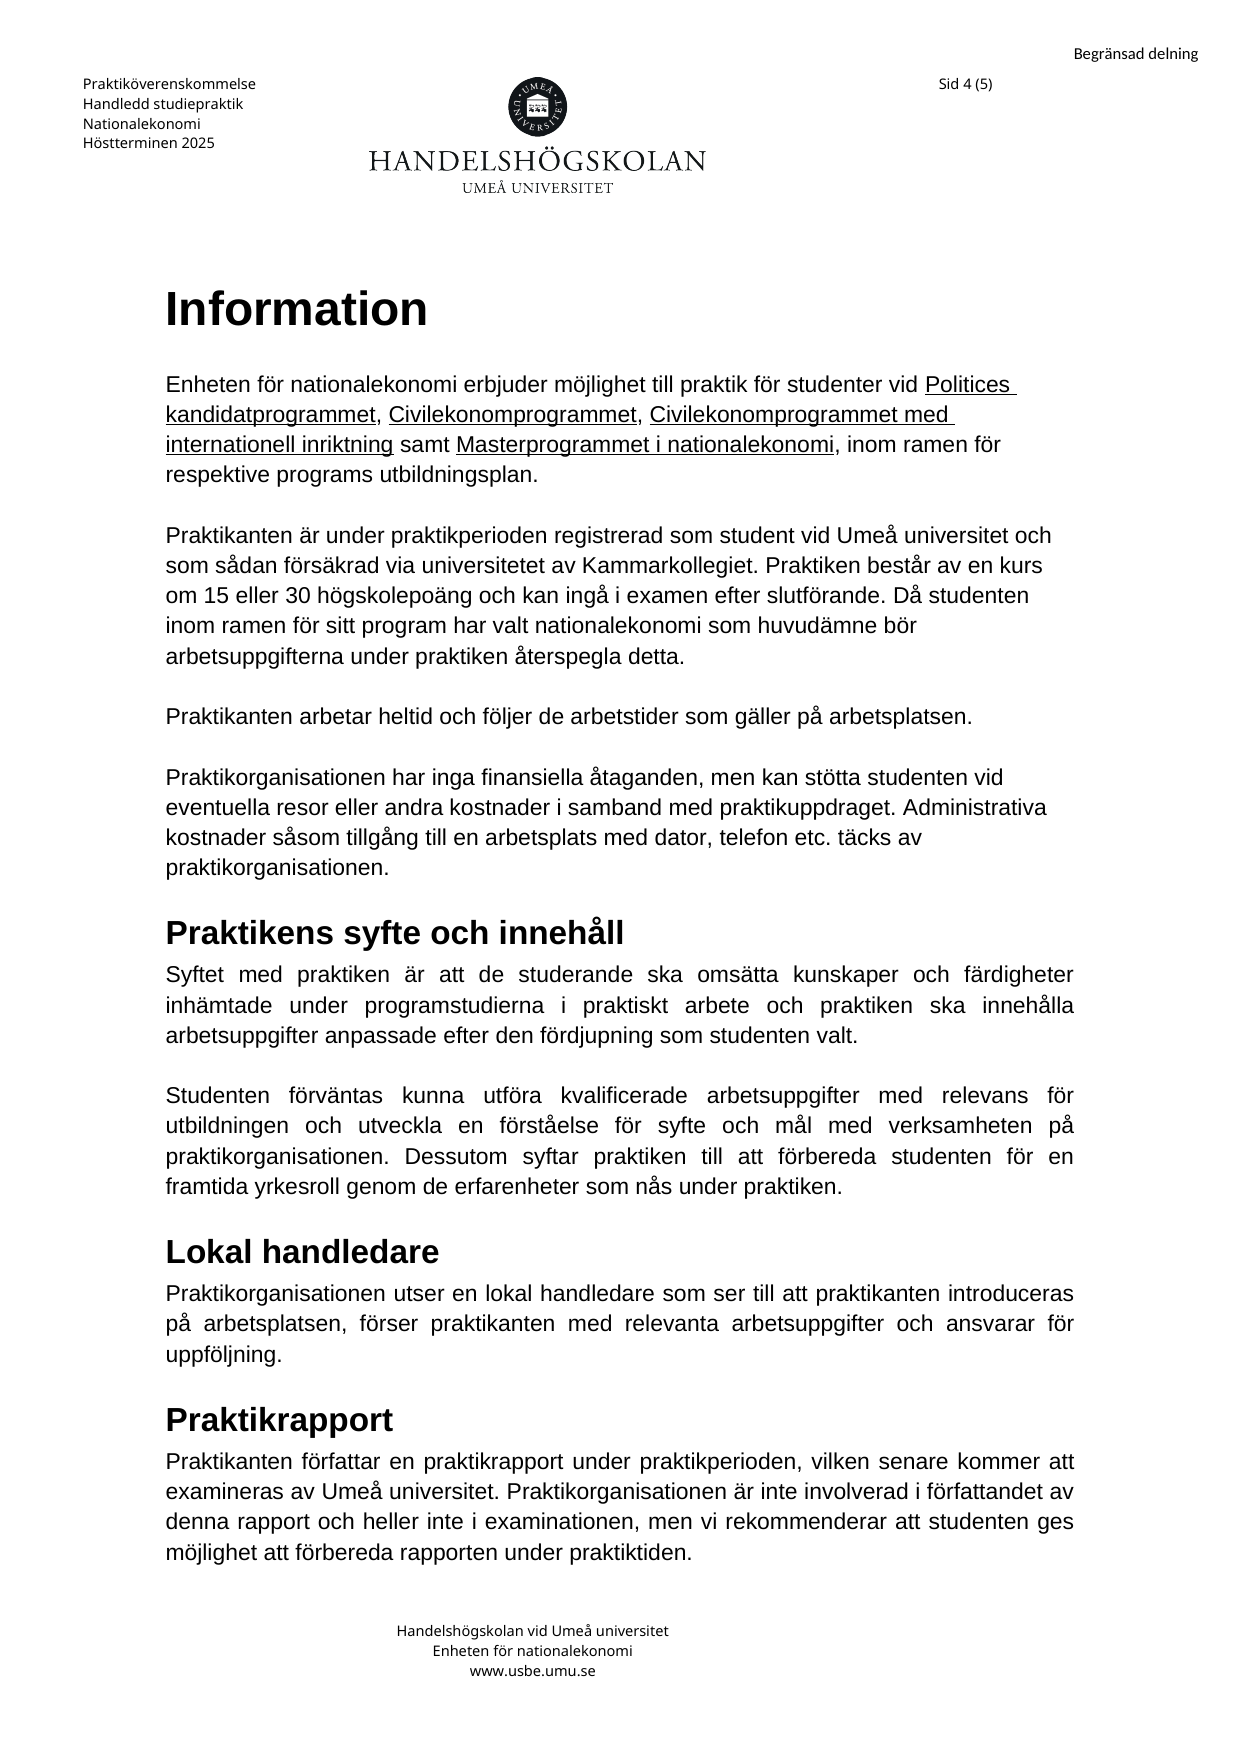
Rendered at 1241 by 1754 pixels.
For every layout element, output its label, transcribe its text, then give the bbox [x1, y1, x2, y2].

text Praktikanten författar en praktikrapport under praktikperioden, vilken senare kommer att examineras av Umeå universitet. Praktikorganisationen är inte involverad i författandet av denna rapport och heller inte i examinationen, men vi rekommenderar att studenten ges möjlighet att förbereda rapporten under praktiktiden. [165, 1448, 1075, 1565]
text Enheten för nationalekonomi erbjuder möjlighet till praktik för studenter vid Politices kandidatprogrammet, Civilekonomprogrammet, Civilekonomprogrammet med internationell inriktning samt Masterprogrammet i nationalekonomi, inom ramen för respektive programs utbildningsplan. [165, 371, 1075, 488]
text Praktikanten är under praktikperioden registrerad som student vid Umeå universitet och som sådan försäkrad via universitetet av Kammarkollegiet. Praktiken består av en kurs om 15 eller 30 högskolepoäng och kan ingå i examen efter slutförande. Då studenten inom ramen för sitt program har valt nationalekonomi som huvudämne bör arbetsuppgifterna under praktiken återspegla detta. [165, 522, 1075, 669]
subtitle Lokal handledare [165, 1230, 1075, 1272]
text Praktikorganisationen har inga finansiella åtaganden, men kan stötta studenten vid eventuella resor eller andra kostnader i samband med praktikuppdraget. Administrativa kostnader såsom tillgång till en arbetsplats med dator, telefon etc. täcks av praktikorganisationen. [165, 763, 1075, 880]
picture [369, 77, 706, 193]
text Praktikanten arbetar heltid och följer de arbetstider som gäller på arbetsplatsen. [165, 703, 1075, 729]
text Praktikorganisationen utser en lokal handledare som ser till att praktikanten introduceras på arbetsplatsen, förser praktikanten med relevanta arbetsuppgifter och ansvarar för uppföljning. [165, 1280, 1075, 1367]
subtitle Information [165, 280, 1075, 335]
subtitle Praktikens syfte och innehåll [165, 911, 1075, 953]
subtitle Praktikrapport [165, 1398, 1075, 1439]
text Syftet med praktiken är att de studerande ska omsätta kunskaper och färdigheter inhämtade under programstudierna i praktiskt arbete och praktiken ska innehålla arbetsuppgifter anpassade efter den fördjupning som studenten valt. [165, 961, 1075, 1048]
text Studenten förväntas kunna utföra kvalificerade arbetsuppgifter med relevans för utbildningen och utveckla en förståelse för syfte och mål med verksamheten på praktikorganisationen. Dessutom syftar praktiken till att förbereda studenten för en framtida yrkesroll genom de erfarenheter som nås under praktiken. [165, 1082, 1075, 1199]
